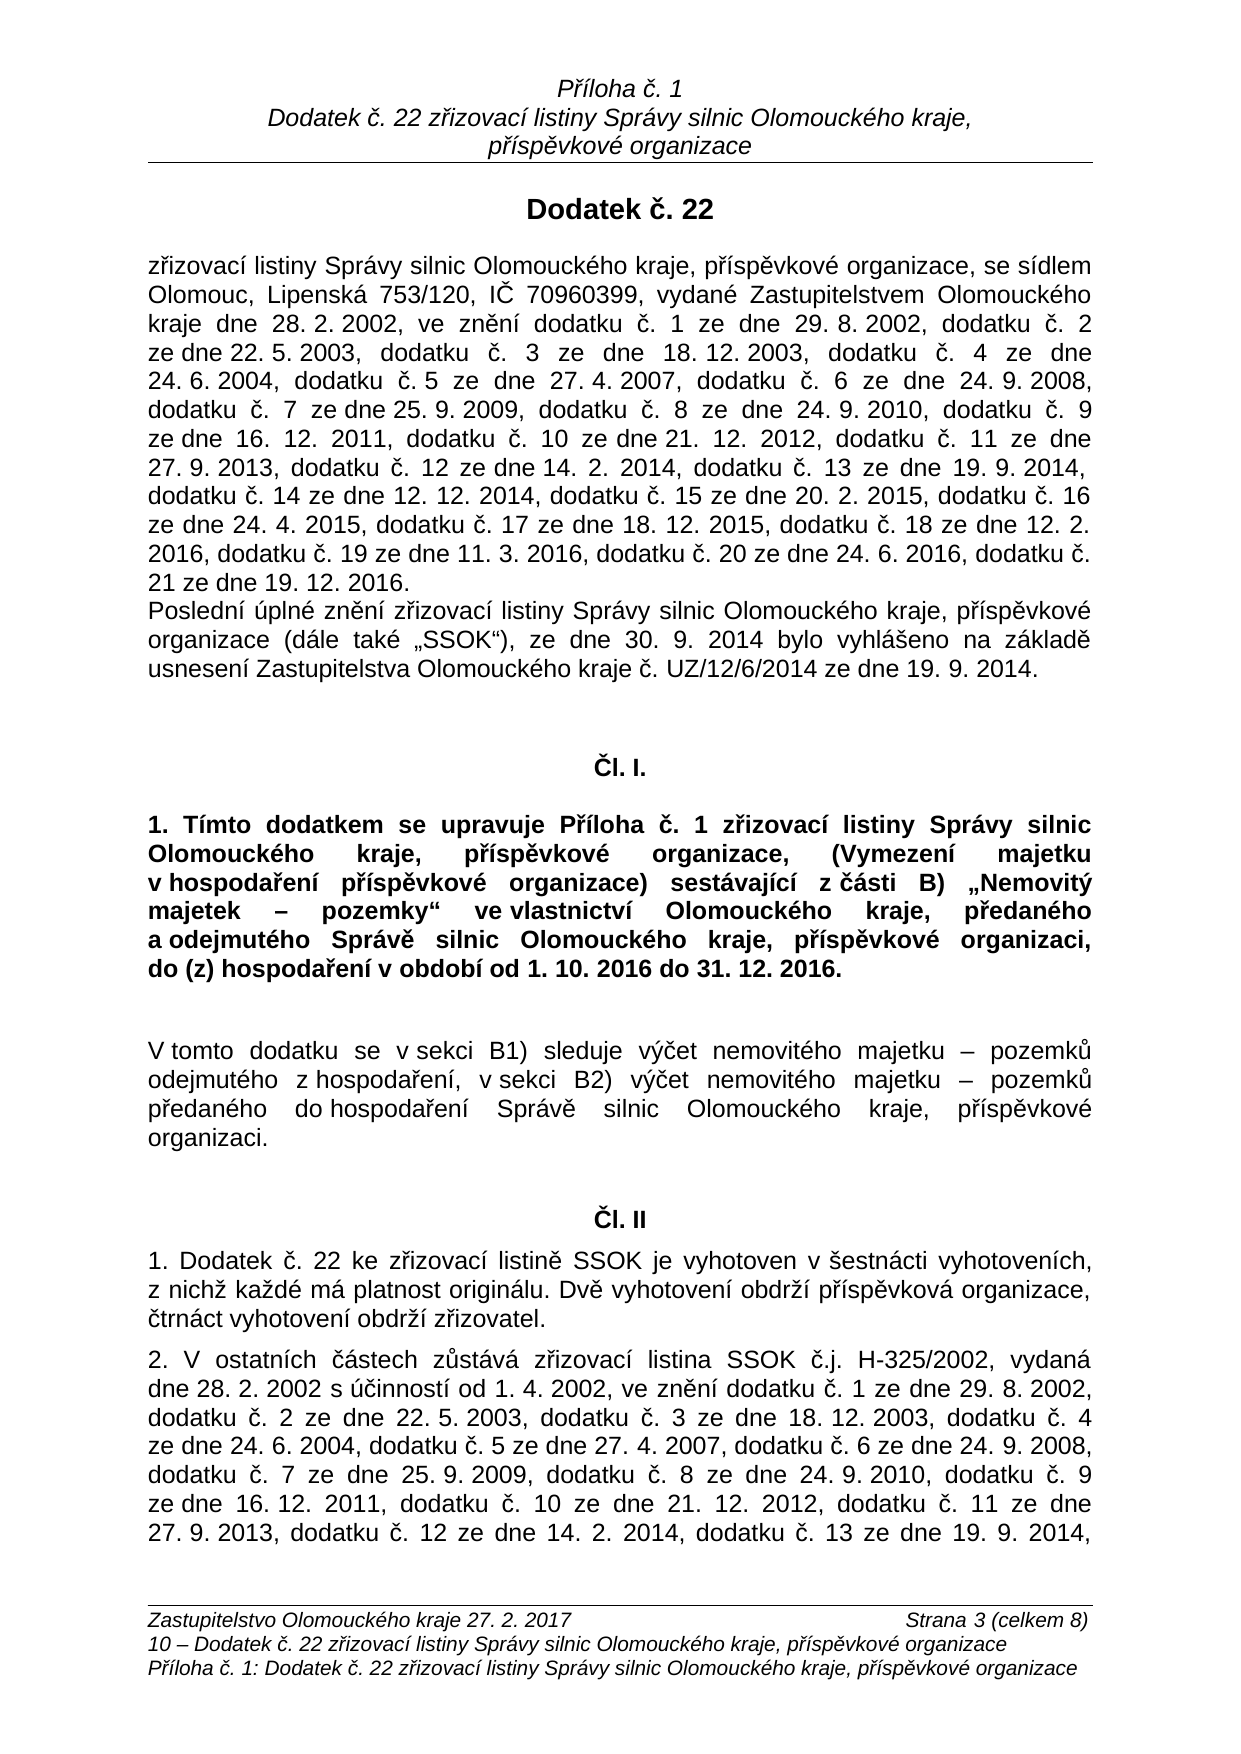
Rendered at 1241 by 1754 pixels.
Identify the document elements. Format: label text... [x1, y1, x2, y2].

text Dodatek č. 22 [148, 192, 1093, 225]
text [148, 1345, 1093, 1546]
text Čl. I. [148, 752, 1093, 781]
subtitle zřizovací listiny Správy silnic Olomouckého kraje, příspěvkové organizace, se sídlem Olomouc, Lipenská 753/120, IČ 70960399, vydané Zastupitelstvem Olomouckého kraje dne 28. 2. 2002, ve znění dodatku č. 1 ze dne 29. 8. 2002, dodatku č. 2 ze dne 22. 5. 2003, dodatku č. 3 ze dne 18. 12. 2003, dodatku č. 4 ze dne 24. 6. 2004, dodatku č. 5 ze dne 27. 4. 2007, dodatku č. 6 ze dne 24. 9. 2008, dodatku č. 7 ze dne 25. 9. 2009, dodatku č. 8 ze dne 24. 9. 2010, dodatku č. 9 ze dne 16. 12. 2011, dodatku č. 10 ze dne 21. 12. 2012, dodatku č. 11 ze dne 27. 9. 2013, dodatku č. 12 ze dne 14. 2. 2014, dodatku č. 13 ze dne 19. 9. 2014, dodatku č. 14 ze dne 12. 12. 2014, dodatku č. 15 ze dne 20. 2. 2015, dodatku č. 16 ze dne 24. 4. 2015, dodatku č. 17 ze dne 18. 12. 2015, dodatku č. 18 ze dne 12. 2. 2016, dodatku č. 19 ze dne 11. 3. 2016, dodatku č. 20 ze dne 24. 6. 2016, dodatku č. 21 ze dne 19. 12. 2016. [148, 251, 1093, 596]
text Čl. II [148, 1205, 1093, 1234]
text V tomto dodatku se v sekci B1) sleduje výčet nemovitého majetku – pozemků odejmutého z hospodaření, v sekci B2) výčet nemovitého majetku – pozemků předaného do hospodaření Správě silnic Olomouckého kraje, příspěvkové organizaci. [148, 1036, 1093, 1151]
subtitle Poslední úplné znění zřizovací listiny Správy silnic Olomouckého kraje, příspěvkové organizace (dále také „SSOK“), ze dne 30. 9. 2014 bylo vyhlášeno na základě usnesení Zastupitelstva Olomouckého kraje č. UZ/12/6/2014 ze dne 19. 9. 2014. [148, 596, 1093, 682]
text 1. Dodatek č. 22 ke zřizovací listině SSOK je vyhotoven v šestnácti vyhotoveních, z nichž každé má platnost originálu. Dvě vyhotovení obdrží příspěvková organizace, čtrnáct vyhotovení obdrží zřizovatel. [148, 1246, 1093, 1332]
text 1. Tímto dodatkem se upravuje Příloha č. 1 zřizovací listiny Správy silnic Olomouckého kraje, příspěvkové organizace, (Vymezení majetku v hospodaření příspěvkové organizace) sestávající z části B) „Nemovitý majetek – pozemky“ ve vlastnictví Olomouckého kraje, předaného a odejmutého Správě silnic Olomouckého kraje, příspěvkové organizaci, do (z) hospodaření v období od 1. 10. 2016 do 31. 12. 2016. [148, 810, 1093, 982]
